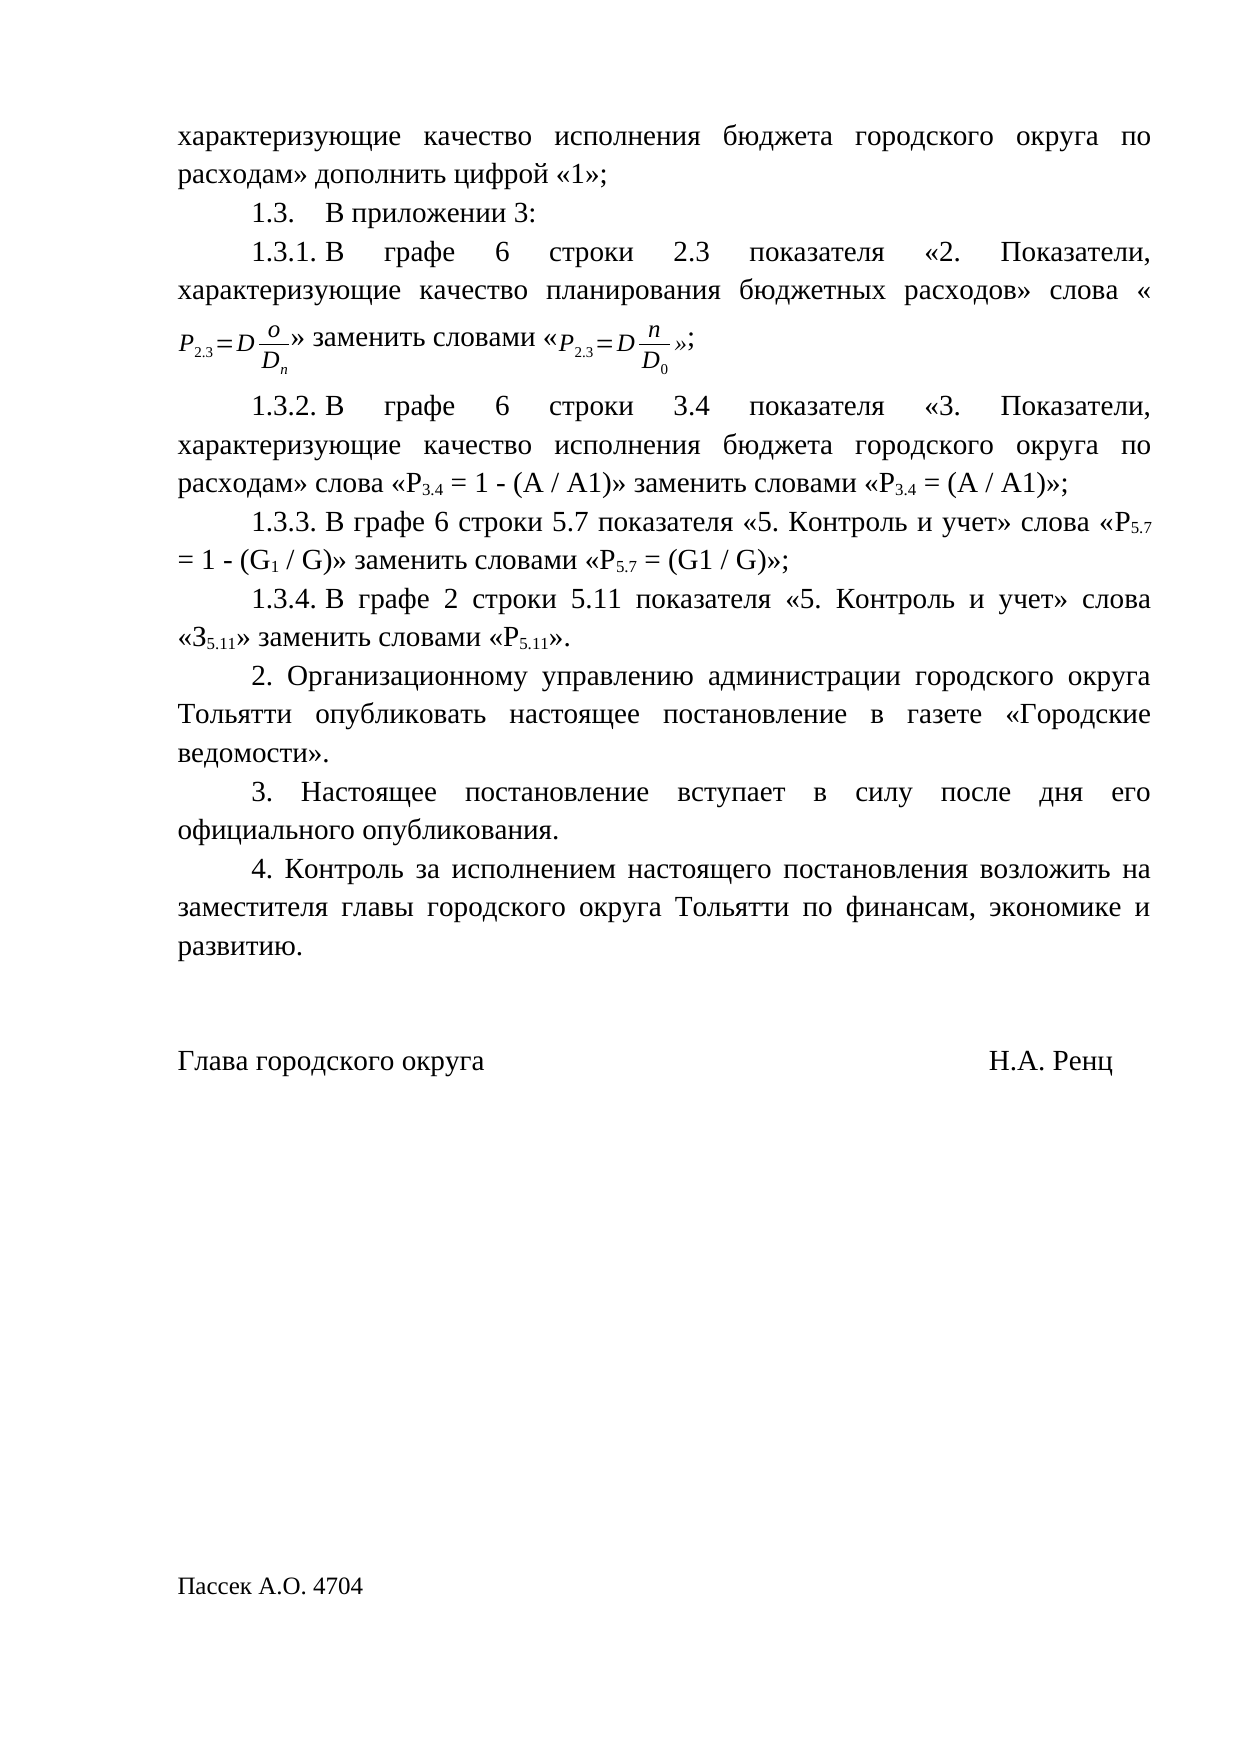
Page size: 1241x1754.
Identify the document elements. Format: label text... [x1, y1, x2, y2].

text 2. Организационному управлению администрации городского округа Тольятти опубликовать настоящее постановление в газете «Городские ведомости». [177, 658, 1152, 769]
text Глава городского округа Н.А. Ренц [177, 1043, 1152, 1077]
text Пассек А.О. 4704 [177, 1571, 1152, 1599]
list В графе 6 строки 3.4 показателя «3. Показатели, характеризующие качество исполнения бюджета городского округа по расходам» слова «Р3.4 = 1 - (A / A1)» заменить словами «Р3.4 = (A / A1)»; [177, 388, 1152, 499]
list В графе 6 строки 5.7 показателя «5. Контроль и учет» слова «P5.7 = 1 - (G1 / G)» заменить словами «P5.7 = (G1 / G)»; [177, 504, 1152, 576]
text 3. Настоящее постановление вступает в силу после дня его официального опубликования. [177, 774, 1152, 846]
list В графе 2 строки 5.11 показателя «5. Контроль и учет» слова «З5.11» заменить словами «Р5.11». [177, 581, 1152, 653]
text 4. Контроль за исполнением настоящего постановления возложить на заместителя главы городского округа Тольятти по финансам, экономике и развитию. [177, 851, 1152, 961]
list В приложении 3: [177, 195, 1152, 229]
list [177, 118, 1152, 190]
list В графе 6 строки 2.3 показателя «2. Показатели, характеризующие качество планирования бюджетных расходов» слова «» заменить словами «; [177, 234, 1152, 383]
